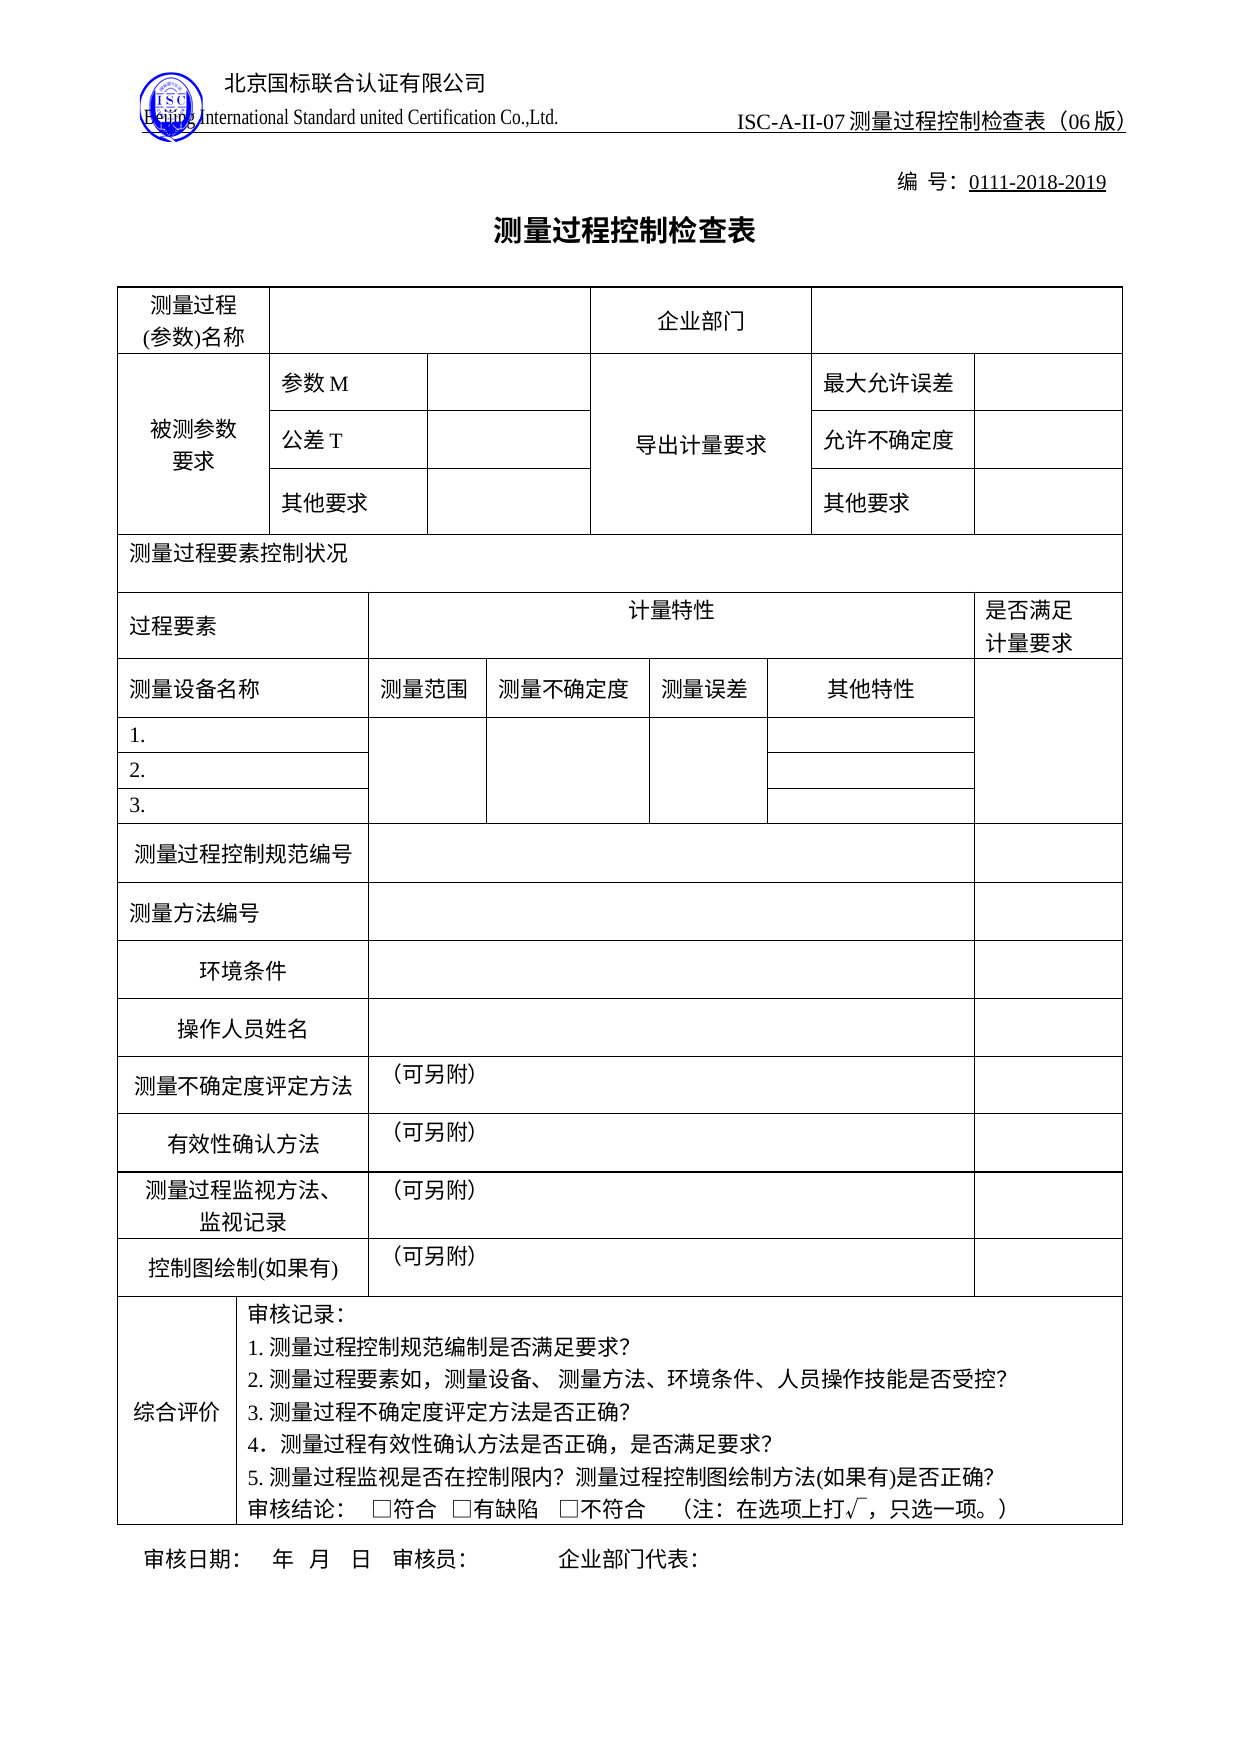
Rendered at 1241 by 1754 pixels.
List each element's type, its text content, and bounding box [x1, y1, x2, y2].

table_header 测量过程 (参数)名称 [118, 288, 269, 352]
table_cell 测量误差 [650, 659, 767, 717]
table_cell 操作人员姓名 [118, 999, 368, 1056]
table_cell （可另附） [369, 1239, 974, 1296]
text 编 号：0111-2018-2019 [144, 164, 1106, 196]
table_cell （可另附） [369, 1114, 974, 1171]
table_cell 1. [118, 718, 368, 752]
table_cell [768, 789, 974, 823]
table_cell 过程要素 [118, 593, 368, 658]
table_cell 被测参数 要求 [118, 354, 269, 534]
table_cell [975, 411, 1122, 468]
table_cell 导出计量要求 [591, 354, 811, 534]
table_cell [975, 824, 1122, 882]
table_cell [975, 659, 1122, 823]
table_cell 测量过程要素控制状况 [118, 535, 1122, 592]
table_cell 其他特性 [768, 659, 974, 717]
table_cell 测量范围 [369, 659, 486, 717]
table_header [812, 288, 1122, 352]
table_cell 测量过程控制规范编号 [118, 824, 368, 882]
table_cell [975, 1173, 1122, 1237]
table_cell 3. [118, 789, 368, 823]
table_cell 控制图绘制(如果有) [118, 1239, 368, 1296]
table_cell 环境条件 [118, 941, 368, 998]
table_cell 测量过程监视方法、 监视记录 [118, 1173, 368, 1237]
table_cell （可另附） [369, 1057, 974, 1113]
picture [138, 72, 202, 141]
table_cell 综合评价 [118, 1297, 236, 1524]
table_cell [768, 753, 974, 788]
table_cell [428, 411, 590, 468]
table_cell [975, 941, 1122, 998]
table_cell 计量特性 [369, 593, 974, 658]
table_cell 有效性确认方法 [118, 1114, 368, 1171]
table_cell [975, 1114, 1122, 1171]
table_cell [768, 718, 974, 752]
table_cell 测量设备名称 [118, 659, 368, 717]
table_cell [428, 354, 590, 410]
table_cell [369, 941, 974, 998]
table_cell 2. [118, 753, 368, 788]
table_cell 最大允许误差 [812, 354, 974, 410]
table_cell [487, 718, 649, 823]
table_cell [369, 999, 974, 1056]
table_cell 审核记录： 1. 测量过程控制规范编制是否满足要求？ 2. 测量过程要素如，测量设备、 测量方法、环境条件、人员操作技能是否受控？ 3. 测量过程不确定度评定方法是否正确？ 4．测量过程有效性确认方法是否正确，是否满足要求？ 5. 测量过程监视是否在控制限内？测量过程控制图绘制方法(如果有)是否正确？ 审核结论： □符合 □有缺陷 □不符合 （注：在选项上打√，只选一项。） [237, 1297, 1122, 1524]
table_cell [975, 999, 1122, 1056]
table_cell 公差T [270, 411, 427, 468]
table_cell [369, 718, 486, 823]
table_cell 是否满足 计量要求 [975, 593, 1122, 658]
table_cell 参数M [270, 354, 427, 410]
text 审核日期： 年 月 日 审核员： 企业部门代表： [144, 1542, 1106, 1574]
table_cell 测量不确定度 [487, 659, 649, 717]
table_cell [428, 469, 590, 534]
table_header 企业部门 [591, 288, 811, 352]
table_cell 测量不确定度评定方法 [118, 1057, 368, 1113]
text 测量过程控制检查表 [144, 196, 1106, 261]
table_cell [975, 469, 1122, 534]
table_cell [975, 354, 1122, 410]
table_cell [369, 883, 974, 940]
table_cell [975, 883, 1122, 940]
table_cell （可另附） [369, 1173, 974, 1237]
table_header [270, 288, 590, 352]
table_cell [975, 1239, 1122, 1296]
table_cell [650, 718, 767, 823]
table_cell 其他要求 [270, 469, 427, 534]
table_cell [369, 824, 974, 882]
table_cell 测量方法编号 [118, 883, 368, 940]
table_cell 允许不确定度 [812, 411, 974, 468]
table_cell 其他要求 [812, 469, 974, 534]
table_cell [975, 1057, 1122, 1113]
